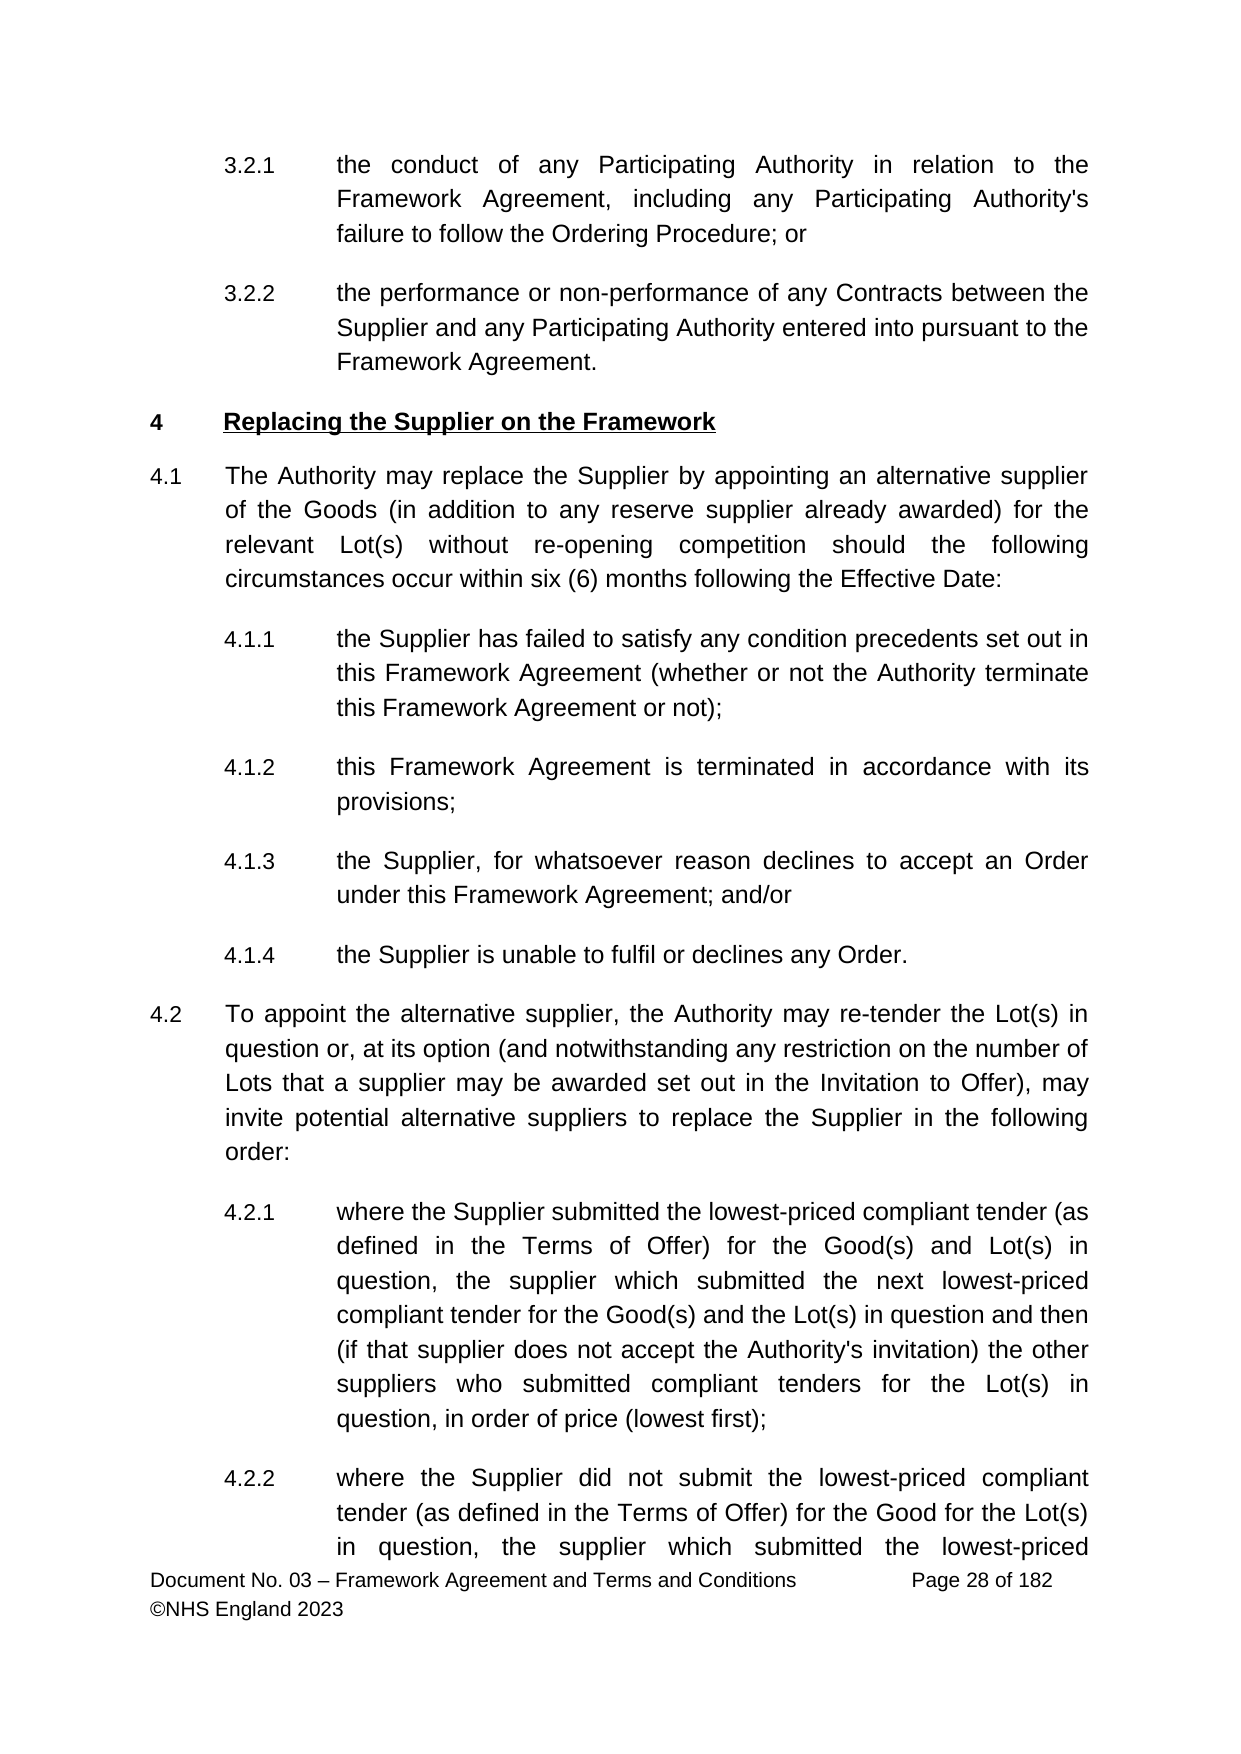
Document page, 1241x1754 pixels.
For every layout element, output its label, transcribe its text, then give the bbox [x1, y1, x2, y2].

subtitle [224, 1463, 1090, 1561]
subtitle this Framework Agreement is terminated in accordance with its provisions; [224, 752, 1090, 815]
subtitle the Supplier is unable to fulfil or declines any Order. [224, 940, 1090, 969]
subtitle To appoint the alternative supplier, the Authority may re-tender the Lot(s) in question or, at its option (and notwithstanding any restriction on the number of Lots that a supplier may be awarded set out in the Invitation to Offer), may invite potential alternative suppliers to replace the Supplier in the following order: [150, 999, 1090, 1166]
subtitle the Supplier, for whatsoever reason declines to accept an Order under this Framework Agreement; and/or [224, 846, 1090, 909]
subtitle where the Supplier submitted the lowest-priced compliant tender (as defined in the Terms of Offer) for the Good(s) and Lot(s) in question, the supplier which submitted the next lowest-priced compliant tender for the Good(s) and the Lot(s) in question and then (if that supplier does not accept the Authority's invitation) the other suppliers who submitted compliant tenders for the Lot(s) in question, in order of price (lowest first); [224, 1197, 1090, 1432]
subtitle The Authority may replace the Supplier by appointing an alternative supplier of the Goods (in addition to any reserve supplier already awarded) for the relevant Lot(s) without re-opening competition should the following circumstances occur within six (6) months following the Effective Date: [150, 461, 1090, 593]
subtitle the Supplier has failed to satisfy any condition precedents set out in this Framework Agreement (whether or not the Authority terminate this Framework Agreement or not); [224, 623, 1090, 721]
subtitle Replacing the Supplier on the Framework [150, 407, 1090, 436]
subtitle the conduct of any Participating Authority in relation to the Framework Agreement, including any Participating Authority's failure to follow the Ordering Procedure; or [224, 150, 1090, 248]
subtitle the performance or non-performance of any Contracts between the Supplier and any Participating Authority entered into pursuant to the Framework Agreement. [224, 278, 1090, 376]
